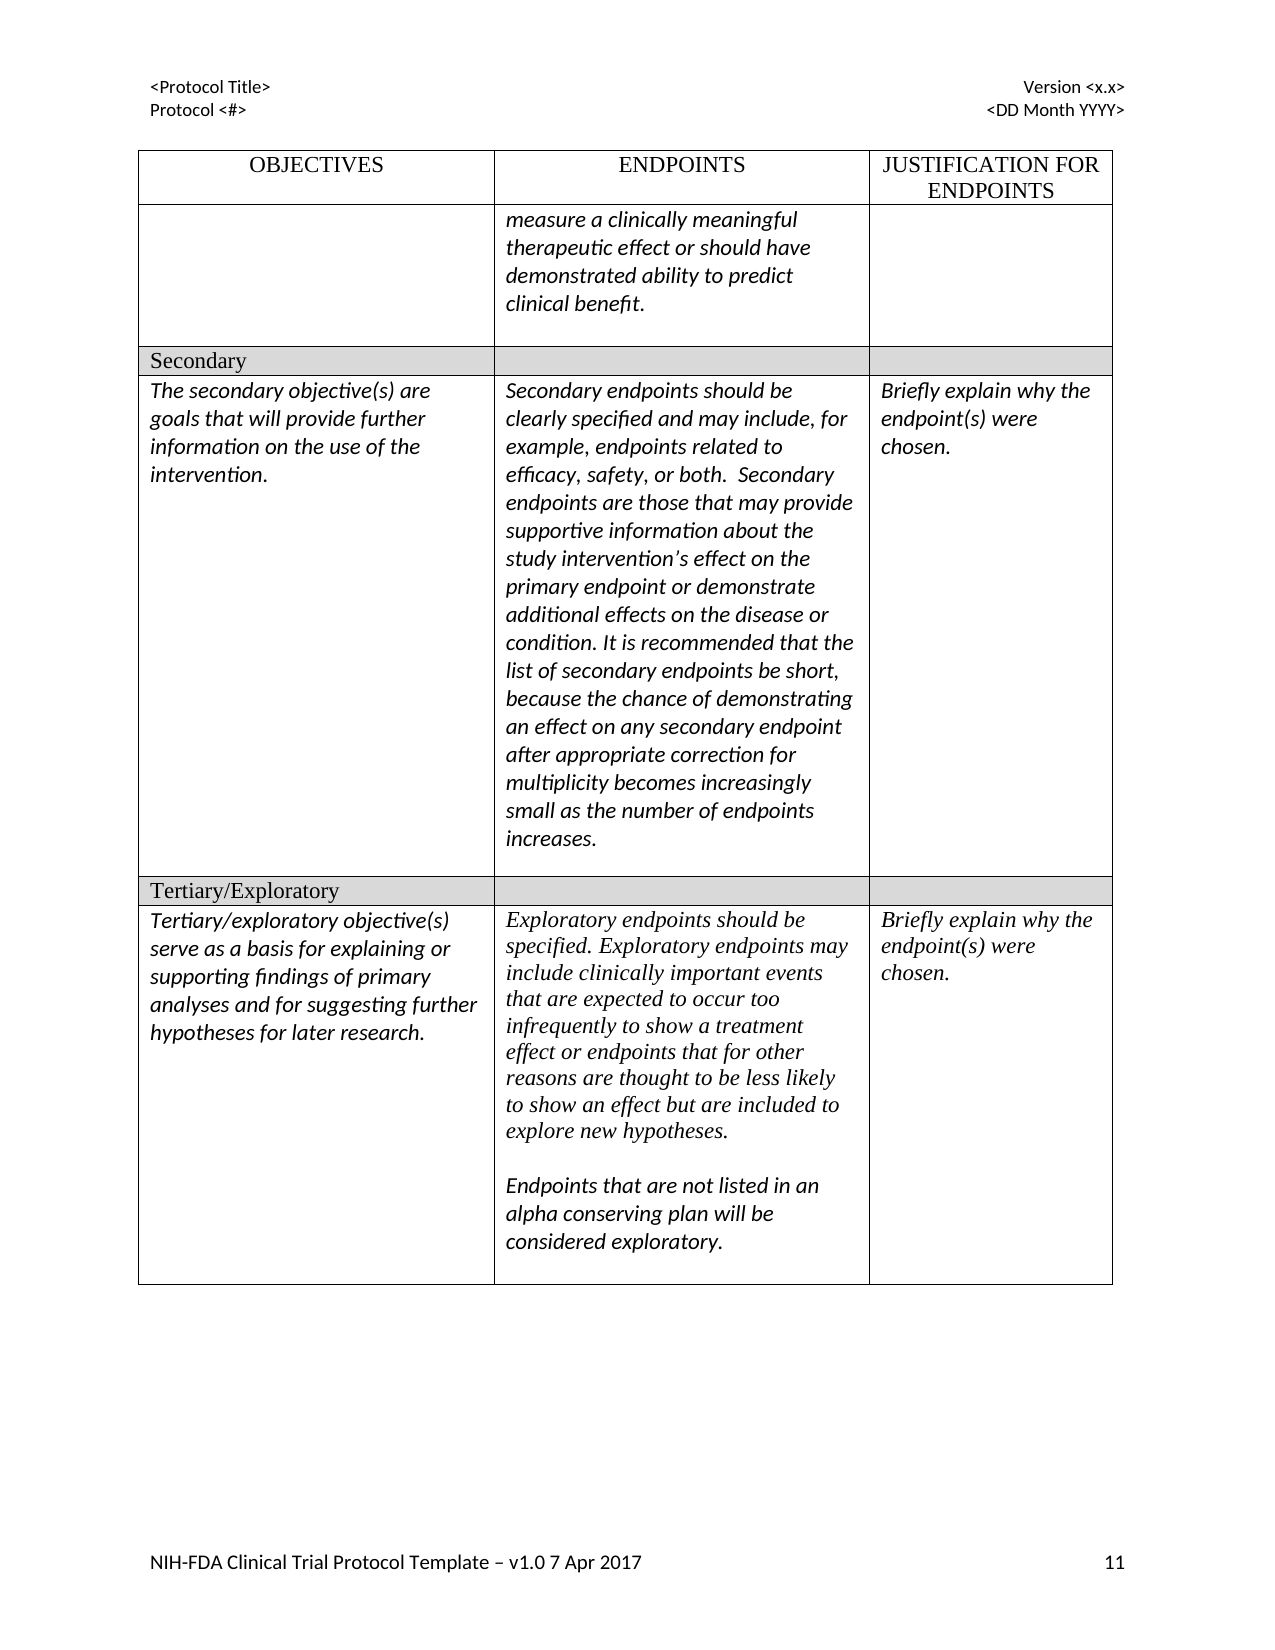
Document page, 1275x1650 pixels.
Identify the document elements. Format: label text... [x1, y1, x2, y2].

table_cell Briefly explain why the endpoint(s) were chosen. [870, 906, 1112, 1283]
table_cell The secondary objective(s) are goals that will provide further information on the use of the intervention. [139, 376, 494, 876]
table_cell Tertiary/exploratory objective(s) serve as a basis for explaining or supporting findings of primary analyses and for suggesting further hypotheses for later research. [139, 906, 494, 1283]
table_cell Briefly explain why the endpoint(s) were chosen. [870, 376, 1112, 876]
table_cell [870, 205, 1112, 346]
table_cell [139, 205, 494, 346]
table_cell [495, 877, 869, 905]
table_cell Exploratory endpoints should be specified. Exploratory endpoints may include clinically important events that are expected to occur too infrequently to show a treatment effect or endpoints that for other reasons are thought to be less likely to show an effect but are included to explore new hypotheses. Endpoints that are not listed in an alpha conserving plan will be considered exploratory. [495, 906, 869, 1283]
table_cell [870, 877, 1112, 905]
table_header JUSTIFICATION FOR ENDPOINTS [870, 151, 1112, 204]
table_cell Tertiary/Exploratory [139, 877, 494, 905]
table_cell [495, 205, 869, 346]
table_cell Secondary endpoints should be clearly specified and may include, for example, endpoints related to efficacy, safety, or both. Secondary endpoints are those that may provide supportive information about the study intervention’s effect on the primary endpoint or demonstrate additional effects on the disease or condition. It is recommended that the list of secondary endpoints be short, because the chance of demonstrating an effect on any secondary endpoint after appropriate correction for multiplicity becomes increasingly small as the number of endpoints increases. [495, 376, 869, 876]
table_cell Secondary [139, 347, 494, 375]
table_header ENDPOINTS [495, 151, 869, 204]
table_cell [870, 347, 1112, 375]
table_cell [495, 347, 869, 375]
table_header OBJECTIVES [139, 151, 494, 204]
